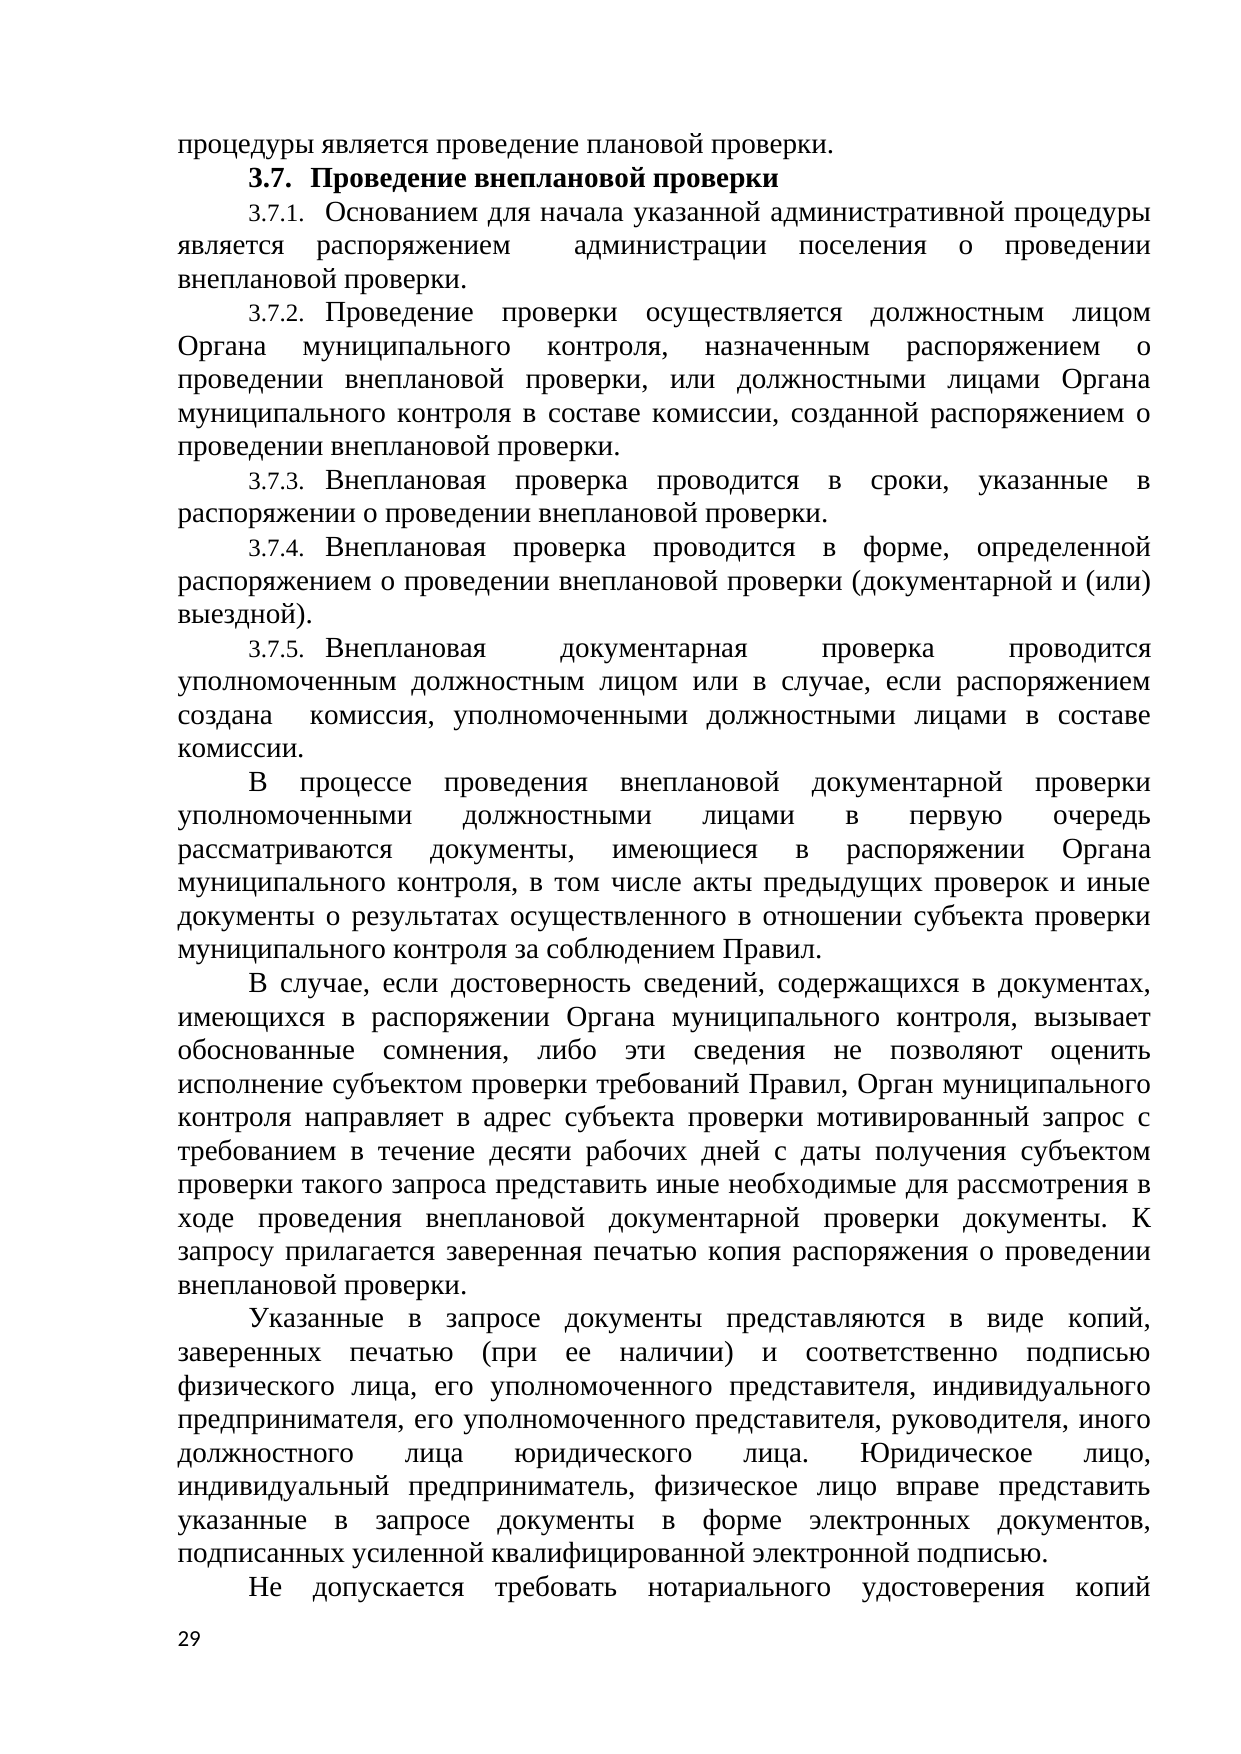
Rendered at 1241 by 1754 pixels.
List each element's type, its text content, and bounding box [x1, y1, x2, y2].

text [177, 1569, 1152, 1602]
text Указанные в запросе документы представляются в виде копий, заверенных печатью (при ее наличии) и соответственно подписью физического лица, его уполномоченного представителя, индивидуального предпринимателя, его уполномоченного представителя, руководителя, иного должностного лица юридического лица. Юридическое лицо, индивидуальный предприниматель, физическое лицо вправе представить указанные в запросе документы в форме электронных документов, подписанных усиленной квалифицированной электронной подписью. [177, 1301, 1152, 1569]
text В процессе проведения внеплановой документарной проверки уполномоченными должностными лицами в первую очередь рассматриваются документы, имеющиеся в распоряжении Органа муниципального контроля, в том числе акты предыдущих проверок и иные документы о результатах осуществленного в отношении субъекта проверки муниципального контроля за соблюдением Правил. [177, 764, 1152, 965]
list Внеплановая документарная проверка проводится уполномоченным должностным лицом или в случае, если распоряжением создана комиссия, уполномоченными должностными лицами в составе комиссии. [177, 630, 1152, 764]
list Проведение внеплановой проверки [177, 160, 1152, 194]
list Внеплановая проверка проводится в сроки, указанные в распоряжении о проведении внеплановой проверки. [177, 462, 1152, 529]
list Внеплановая проверка проводится в форме, определенной распоряжением о проведении внеплановой проверки (документарной и (или) выездной). [177, 529, 1152, 630]
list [177, 127, 1152, 160]
text В случае, если достоверность сведений, содержащихся в документах, имеющихся в распоряжении Органа муниципального контроля, вызывает обоснованные сомнения, либо эти сведения не позволяют оценить исполнение субъектом проверки требований Правил, Орган муниципального контроля направляет в адрес субъекта проверки мотивированный запрос с требованием в течение десяти рабочих дней с даты получения субъектом проверки такого запроса представить иные необходимые для рассмотрения в ходе проведения внеплановой документарной проверки документы. К запросу прилагается заверенная печатью копия распоряжения о проведении внеплановой проверки. [177, 965, 1152, 1301]
list Проведение проверки осуществляется должностным лицом Органа муниципального контроля, назначенным распоряжением о проведении внеплановой проверки, или должностными лицами Органа муниципального контроля в составе комиссии, созданной распоряжением о проведении внеплановой проверки. [177, 294, 1152, 462]
list Основанием для начала указанной административной процедуры является распоряжением администрации поселения о проведении внеплановой проверки. [177, 194, 1152, 294]
